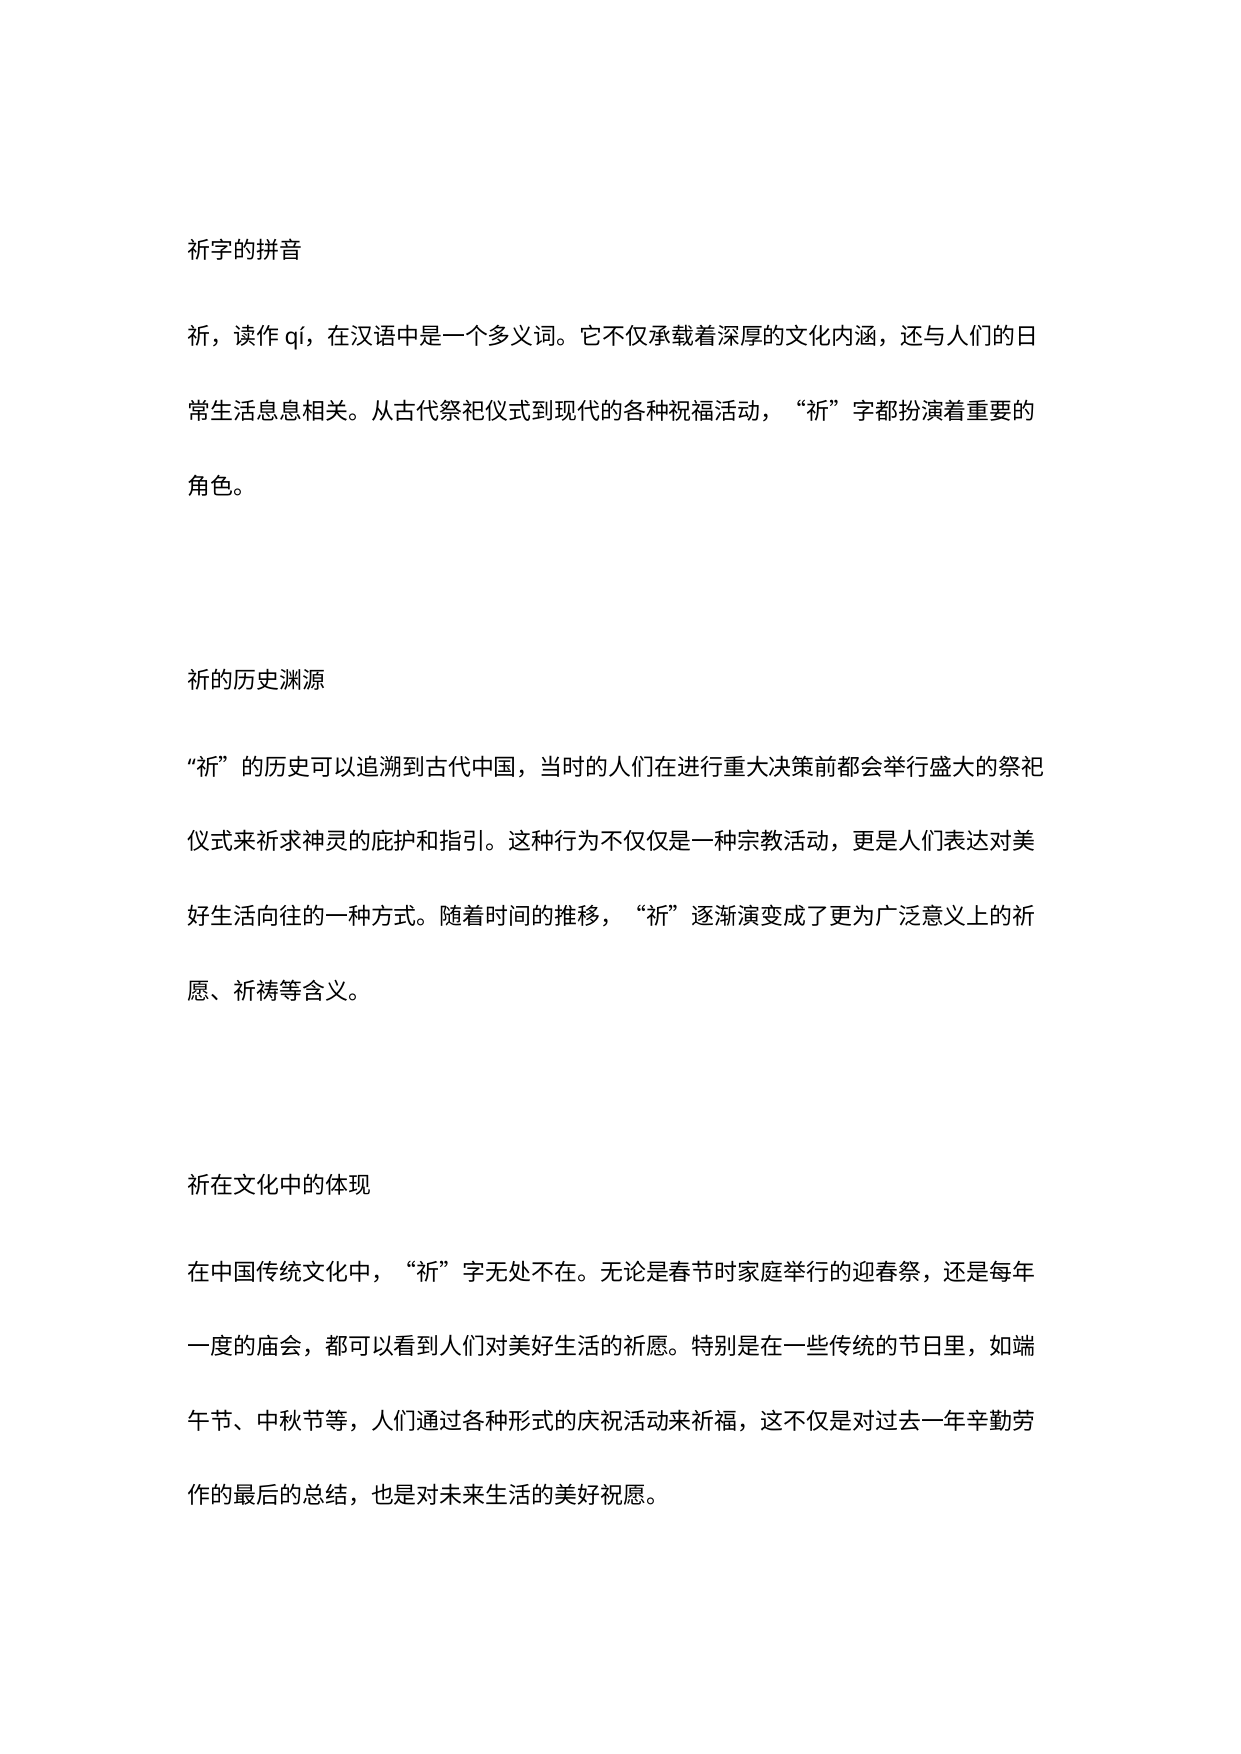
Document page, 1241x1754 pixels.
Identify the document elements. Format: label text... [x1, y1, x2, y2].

text 在中国传统文化中，“祈”字无处不在。无论是春节时家庭举行的迎春祭，还是每年一度的庙会，都可以看到人们对美好生活的祈愿。特别是在一些传统的节日里，如端午节、中秋节等，人们通过各种形式的庆祝活动来祈福，这不仅是对过去一年辛勤劳作的最后的总结，也是对未来生活的美好祝愿。 [187, 1237, 1053, 1527]
text 祈字的拼音 [187, 216, 1053, 281]
text 祈，读作 qí，在汉语中是一个多义词。它不仅承载着深厚的文化内涵，还与人们的日常生活息息相关。从古代祭祀仪式到现代的各种祝福活动，“祈”字都扮演着重要的角色。 [187, 302, 1053, 517]
text 祈在文化中的体现 [187, 1151, 1053, 1216]
text “祈”的历史可以追溯到古代中国，当时的人们在进行重大决策前都会举行盛大的祭祀仪式来祈求神灵的庇护和指引。这种行为不仅仅是一种宗教活动，更是人们表达对美好生活向往的一种方式。随着时间的推移，“祈”逐渐演变成了更为广泛意义上的祈愿、祈祷等含义。 [187, 733, 1053, 1022]
text 祈的历史渊源 [187, 646, 1053, 711]
